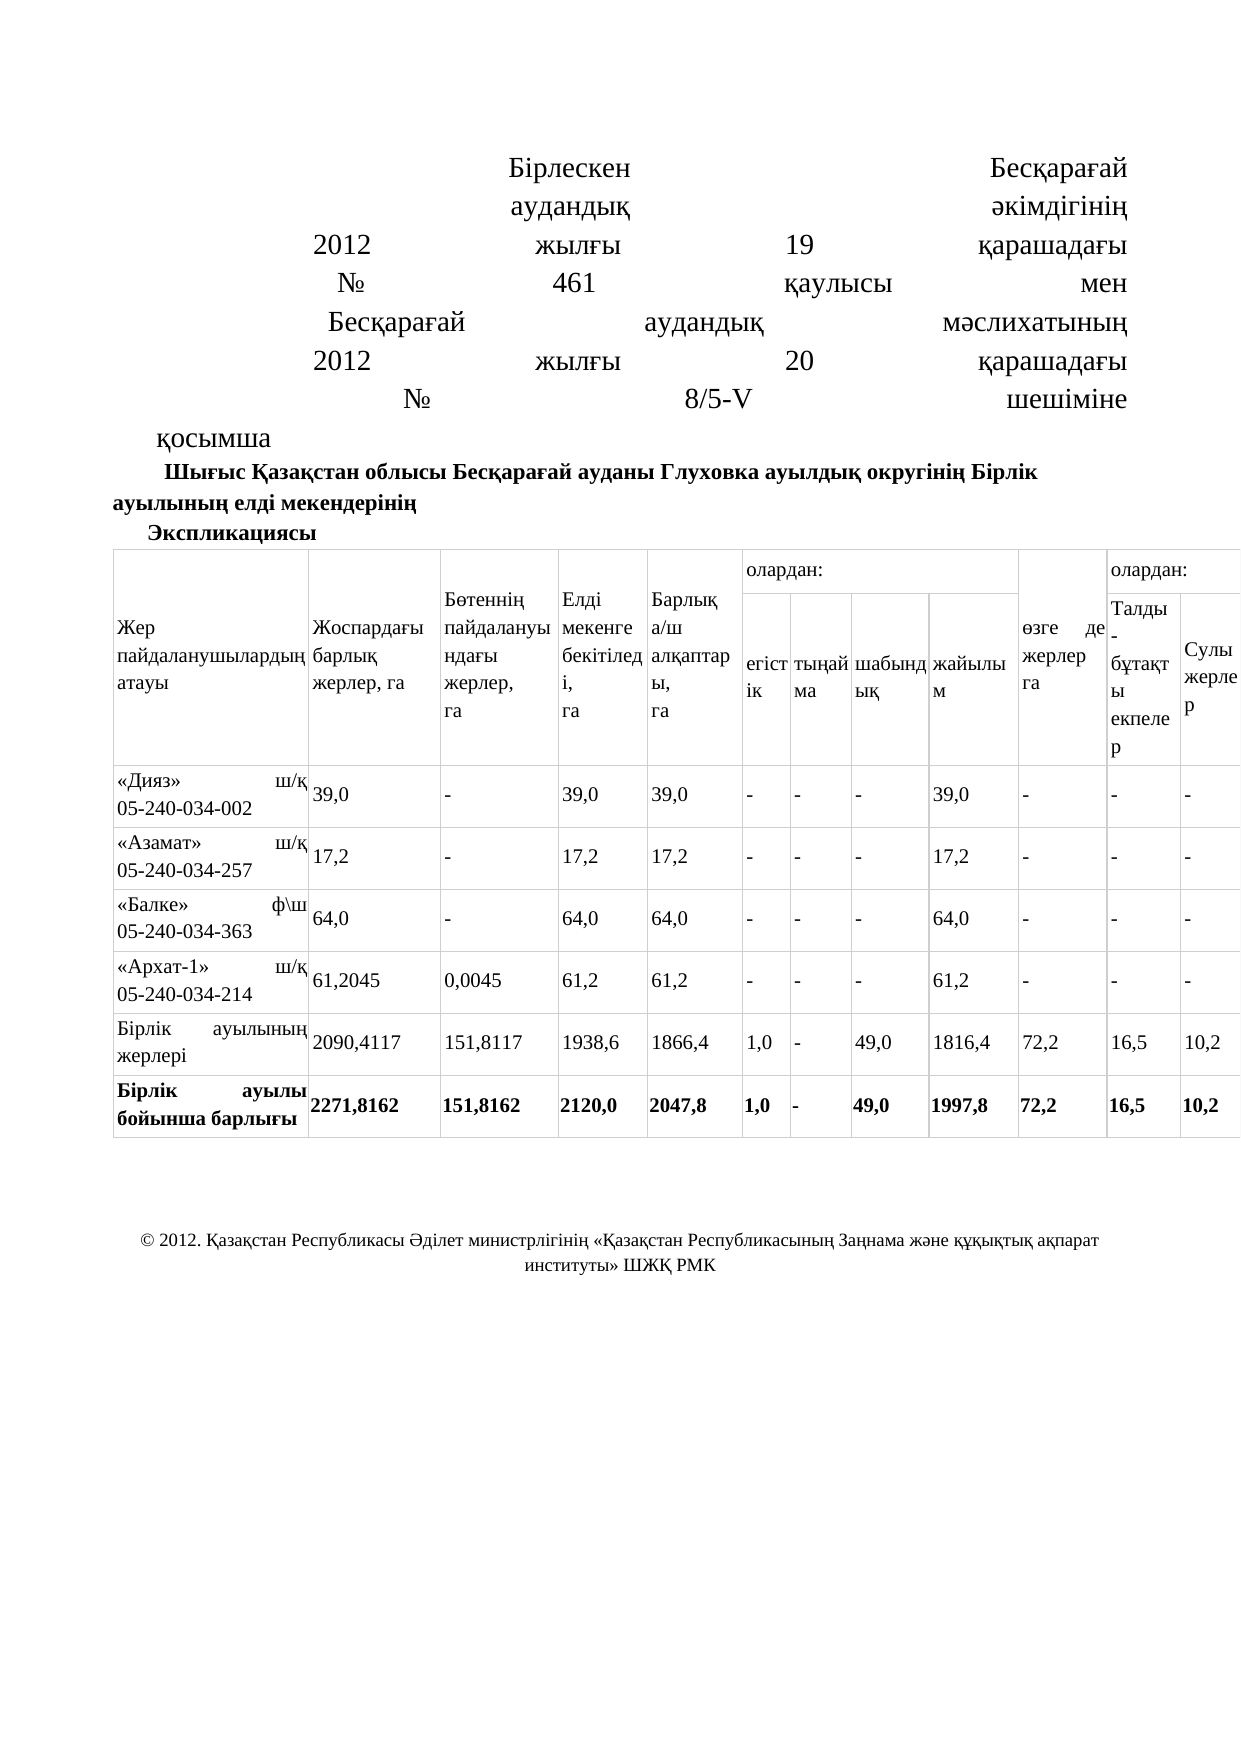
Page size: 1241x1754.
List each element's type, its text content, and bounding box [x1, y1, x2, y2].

table_cell - [743, 890, 790, 951]
table_header Барлық а/ш алқаптары, га [648, 550, 742, 765]
table_header олардан: [743, 550, 1018, 593]
table_cell - [852, 766, 928, 827]
table_cell - [441, 766, 558, 827]
table_cell - [441, 890, 558, 951]
table_cell «Дияз» ш/қ 05-240-034-002 [114, 766, 308, 827]
table_cell 1,0 [743, 1014, 790, 1075]
table_cell - [1108, 766, 1180, 827]
table_cell шабындық [852, 594, 928, 765]
table_cell тыңайма [791, 594, 851, 765]
table_cell 39,0 [648, 766, 742, 827]
text Бірлескен Бесқарағай аудандық әкімдігінің 2012 жылғы 19 қарашадағы № 461 қаулысы мен Бесқарағай аудандық мәслихатының 2012 жылғы 20 қарашадағы № 8/5-V шешіміне қосымша [112, 150, 1128, 453]
table_cell 1,0 [743, 1076, 790, 1137]
table_cell 2120,0 [559, 1076, 647, 1137]
table_cell 16,5 [1108, 1014, 1180, 1075]
table_cell 39,0 [559, 766, 647, 827]
table_cell 10,2 [1181, 1076, 1240, 1137]
table_cell 10,2 [1181, 1014, 1240, 1075]
table_cell - [1108, 828, 1180, 889]
table_cell 64,0 [309, 890, 440, 951]
table_cell жайылым [930, 594, 1018, 765]
table_cell - [791, 1014, 851, 1075]
table_cell 61,2045 [309, 952, 440, 1013]
table_header Елді мекенге бекітіледі, га [559, 550, 647, 765]
table_header Жер пайдаланушылардың атауы [114, 550, 308, 765]
table_cell - [743, 828, 790, 889]
table_cell - [852, 952, 928, 1013]
table_cell 64,0 [930, 890, 1018, 951]
table_cell - [791, 828, 851, 889]
table_cell 151,8117 [441, 1014, 558, 1075]
table_cell «Архат-1» ш/қ 05-240-034-214 [114, 952, 308, 1013]
table_cell 39,0 [930, 766, 1018, 827]
table_cell 49,0 [852, 1076, 928, 1137]
table_cell - [791, 766, 851, 827]
table_cell - [1108, 952, 1180, 1013]
table_cell - [791, 952, 851, 1013]
table_cell - [743, 952, 790, 1013]
table_cell - [1181, 890, 1240, 951]
table_header олардан: [1108, 550, 1240, 593]
table_cell - [1108, 890, 1180, 951]
table_cell 49,0 [852, 1014, 928, 1075]
table_cell «Балке» ф\ш 05-240-034-363 [114, 890, 308, 951]
table_cell - [1019, 828, 1106, 889]
text © 2012. Қазақстан Республикасы Әділет министрлігінің «Қазақстан Республикасының Заңнама және құқықтық ақпарат институты» ШЖҚ РМК [112, 1229, 1128, 1275]
text Шығыс Қазақстан облысы Бесқарағай ауданы Глуховка ауылдық округінің Бірлік ауылының елді мекендерінің Экспликациясы [112, 458, 1128, 545]
table_cell 72,2 [1019, 1076, 1106, 1137]
table_cell - [791, 1076, 851, 1137]
table_cell 1997,8 [930, 1076, 1018, 1137]
table_cell - [1181, 828, 1240, 889]
table_cell 17,2 [309, 828, 440, 889]
table_cell 17,2 [930, 828, 1018, 889]
table_cell 61,2 [648, 952, 742, 1013]
table_cell - [1019, 952, 1106, 1013]
table_cell 17,2 [559, 828, 647, 889]
table_cell 1938,6 [559, 1014, 647, 1075]
table_cell - [743, 766, 790, 827]
table_cell 61,2 [559, 952, 647, 1013]
table_cell 2090,4117 [309, 1014, 440, 1075]
table_cell 39,0 [309, 766, 440, 827]
table_cell 2271,8162 [309, 1076, 440, 1137]
table_cell 2047,8 [648, 1076, 742, 1137]
table_cell - [1019, 766, 1106, 827]
table_cell Бірлік ауылы бойынша барлығы [114, 1076, 308, 1137]
table_cell - [1019, 890, 1106, 951]
table_cell 151,8162 [441, 1076, 558, 1137]
table_header Жоспардағы барлық жерлер, га [309, 550, 440, 765]
table_cell 1816,4 [930, 1014, 1018, 1075]
table_cell - [441, 828, 558, 889]
table_cell 1866,4 [648, 1014, 742, 1075]
table_header Бөтеннің пайдалануындағы жерлер, га [441, 550, 558, 765]
table_cell - [852, 890, 928, 951]
table_cell егістік [743, 594, 790, 765]
table_cell Бірлік ауылының жерлері [114, 1014, 308, 1075]
table_cell 64,0 [559, 890, 647, 951]
table_header өзге де жерлер га [1019, 550, 1106, 765]
table_cell 61,2 [930, 952, 1018, 1013]
table_cell 72,2 [1019, 1014, 1106, 1075]
table_cell 0,0045 [441, 952, 558, 1013]
table_cell «Азамат» ш/қ 05-240-034-257 [114, 828, 308, 889]
table_cell 17,2 [648, 828, 742, 889]
table_cell Талды - бұтақты екпелер [1108, 594, 1180, 765]
table_cell - [1181, 766, 1240, 827]
table_cell - [852, 828, 928, 889]
table_cell - [791, 890, 851, 951]
table_cell 16,5 [1108, 1076, 1180, 1137]
table_cell - [1181, 952, 1240, 1013]
table_cell 64,0 [648, 890, 742, 951]
table_cell Сулы жерлер [1181, 594, 1240, 765]
